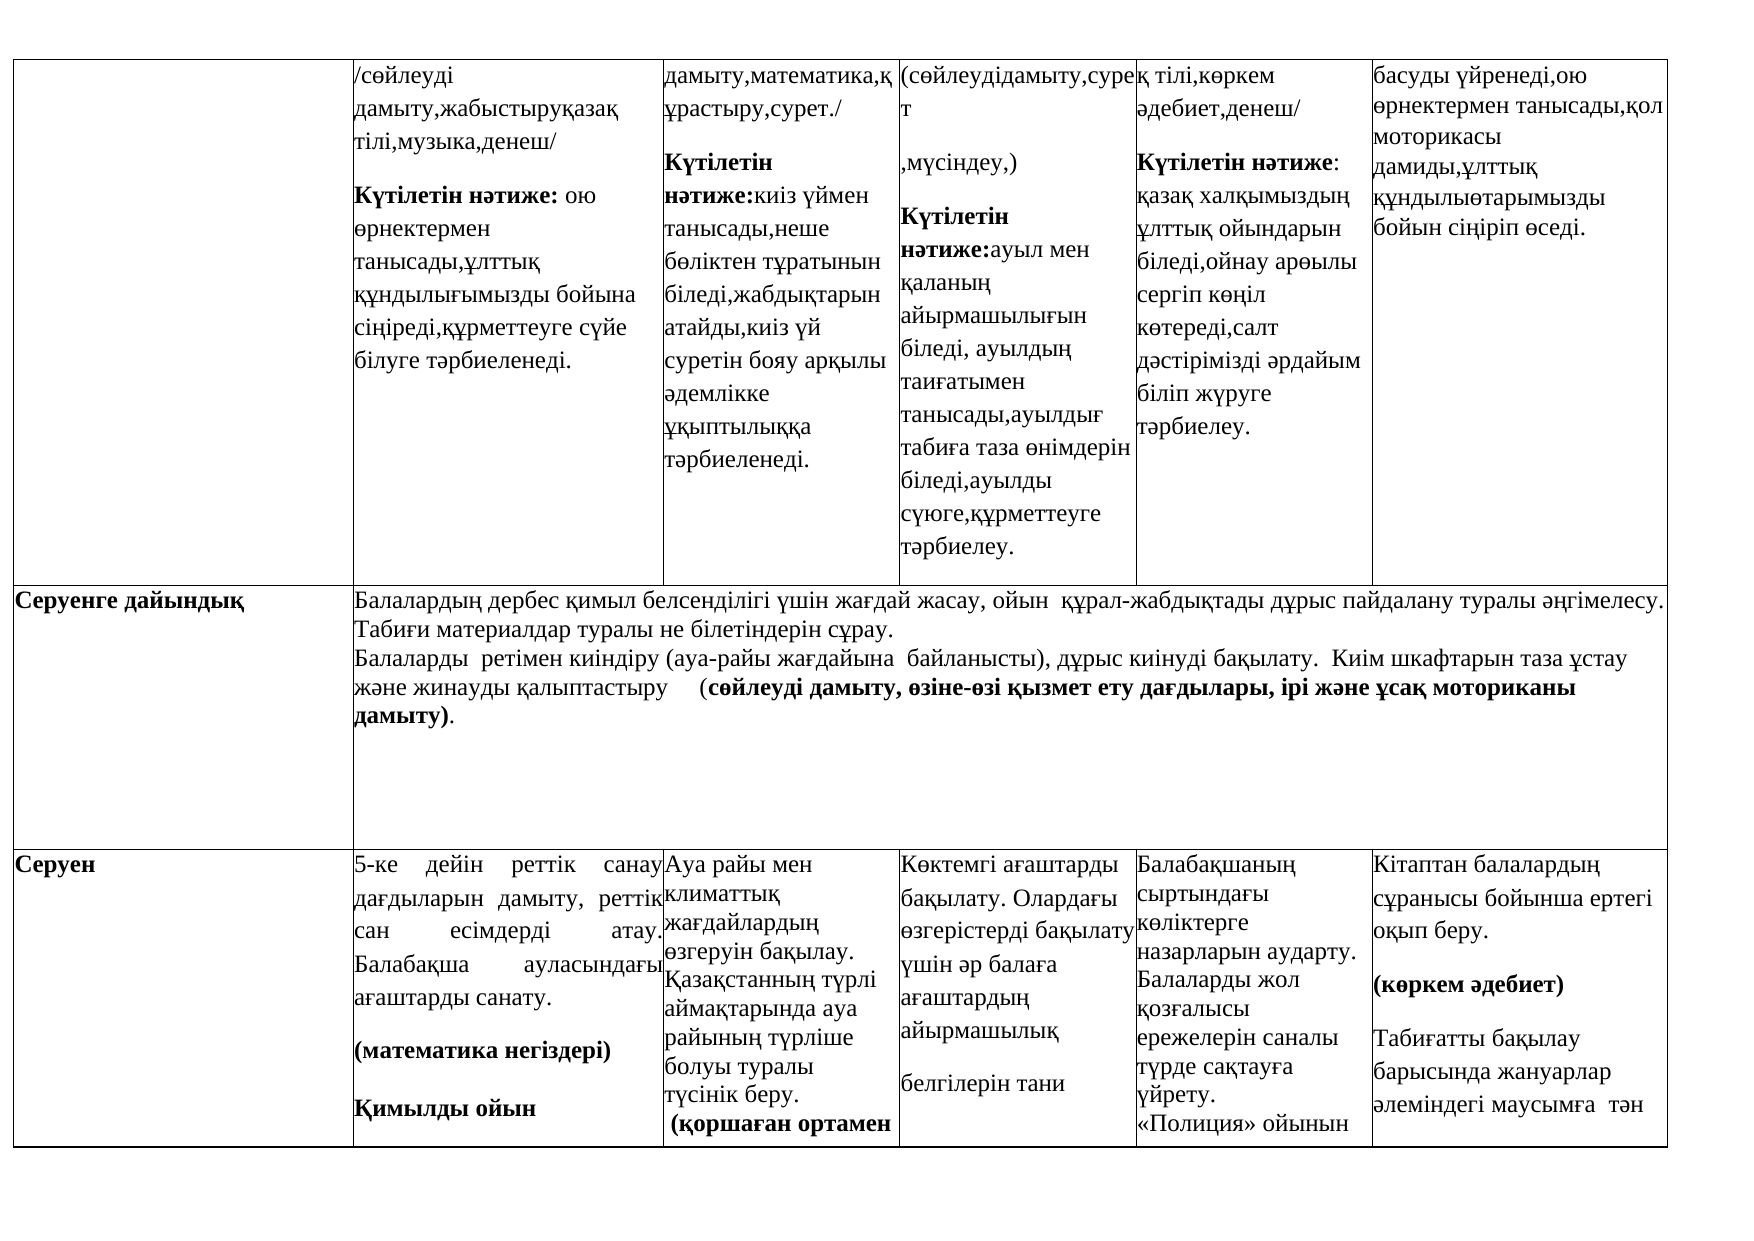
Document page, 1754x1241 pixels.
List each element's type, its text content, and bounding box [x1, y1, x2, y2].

table_cell Балалардың дербес қимыл белсенділігі үшін жағдай жасау, ойын құрал-жабдықтады дұрыс пайдалану туралы әңгімелесу. Табиғи материалдар туралы не білетіндерін сұрау. Балаларды ретімен киіндіру (ауа-райы жағдайына байланысты), дұрыс киінуді бақылату. Киім шкафтарын таза ұстау және жинауды қалыптастыру (сөйлеуді дамыту, өзіне-өзі қызмет ету дағдылары, ірі және ұсақ моториканы дамыту). [354, 586, 1667, 848]
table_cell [354, 850, 663, 1146]
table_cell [354, 60, 663, 584]
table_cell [1373, 850, 1667, 1146]
table_cell Серуен [14, 850, 353, 1146]
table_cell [664, 60, 899, 584]
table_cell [1137, 60, 1372, 584]
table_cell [900, 850, 1136, 1146]
table_cell Серуенге дайындық [14, 586, 353, 848]
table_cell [1373, 60, 1667, 584]
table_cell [1137, 850, 1372, 1146]
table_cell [900, 60, 1136, 584]
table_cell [664, 850, 899, 1146]
